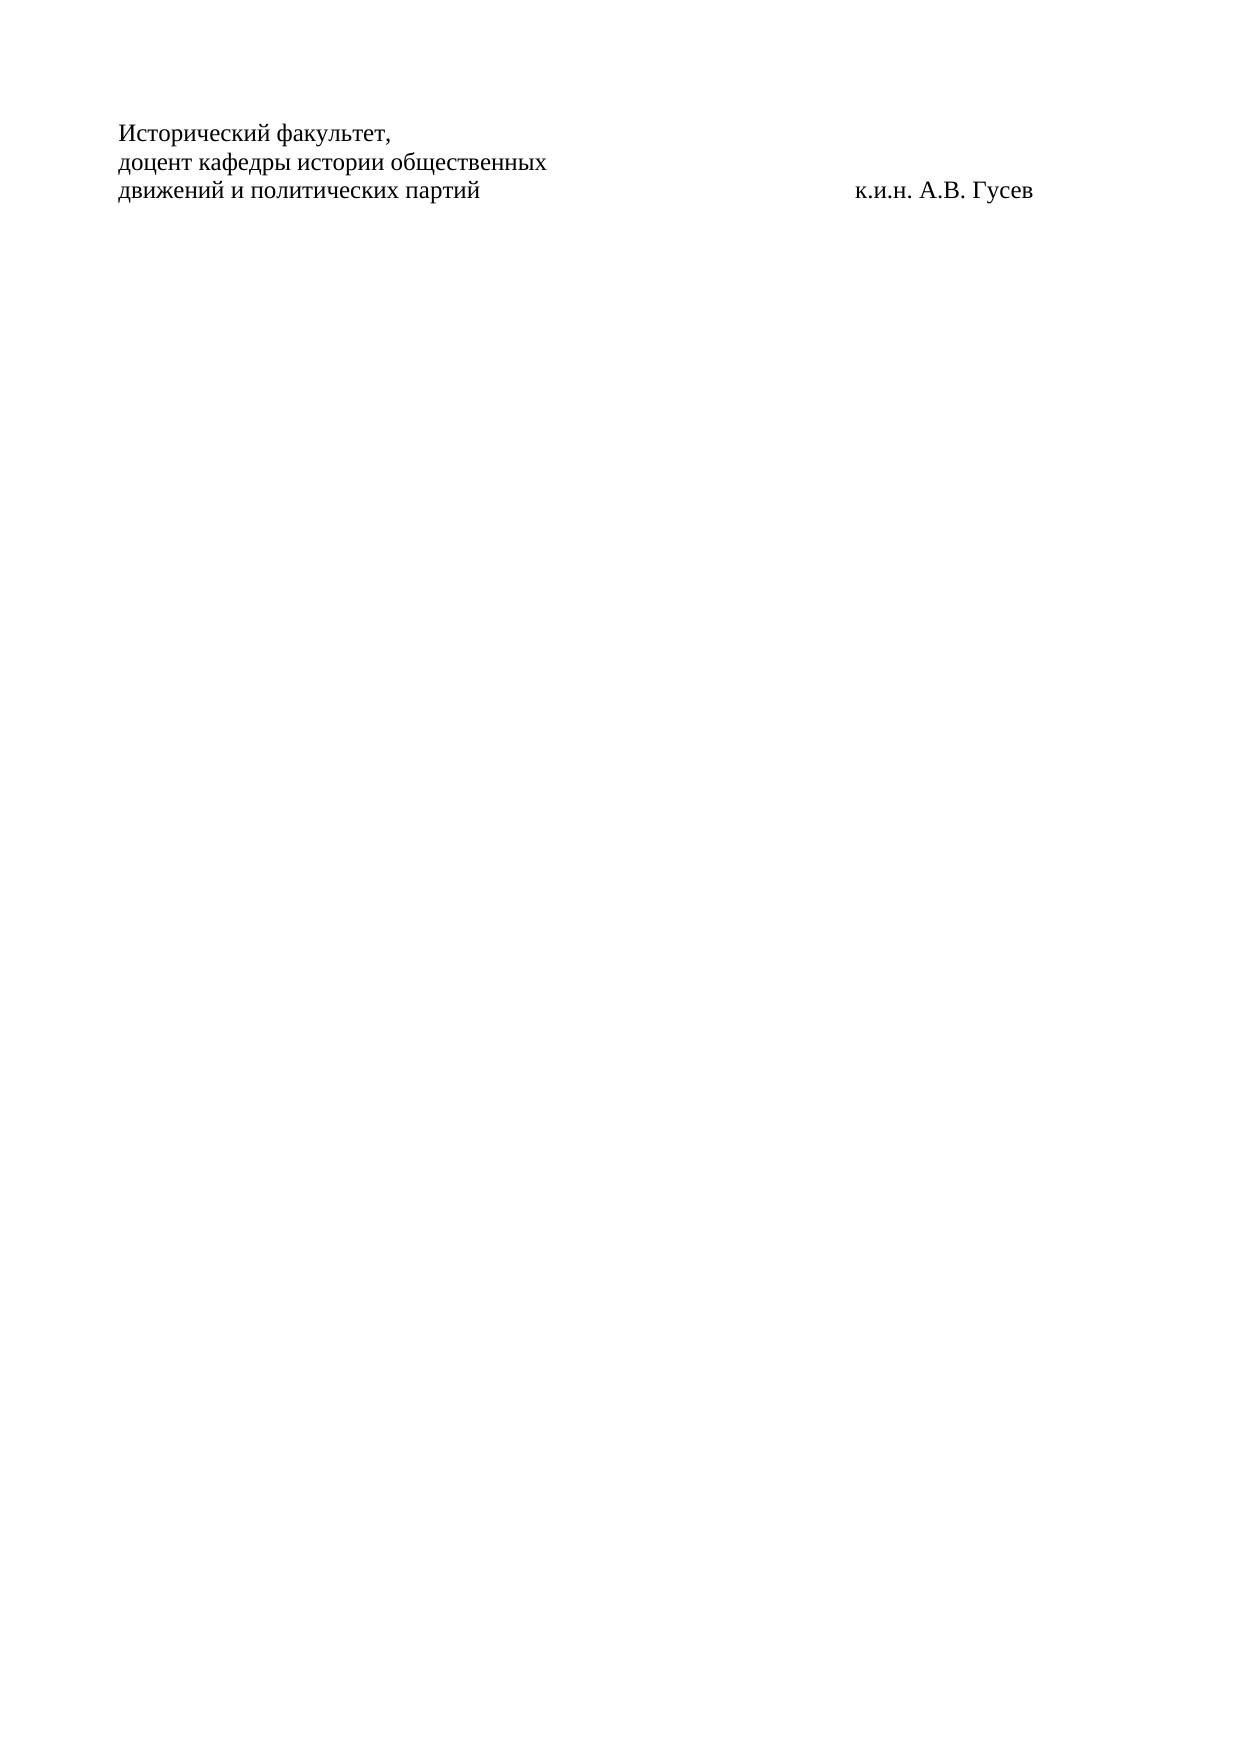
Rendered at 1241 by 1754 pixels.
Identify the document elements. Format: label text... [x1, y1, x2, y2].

text Исторический факультет, [118, 118, 1122, 147]
text доцент кафедры истории общественных [118, 147, 1122, 176]
text движений и политических партий к.и.н. А.В. Гусев [118, 176, 1122, 204]
